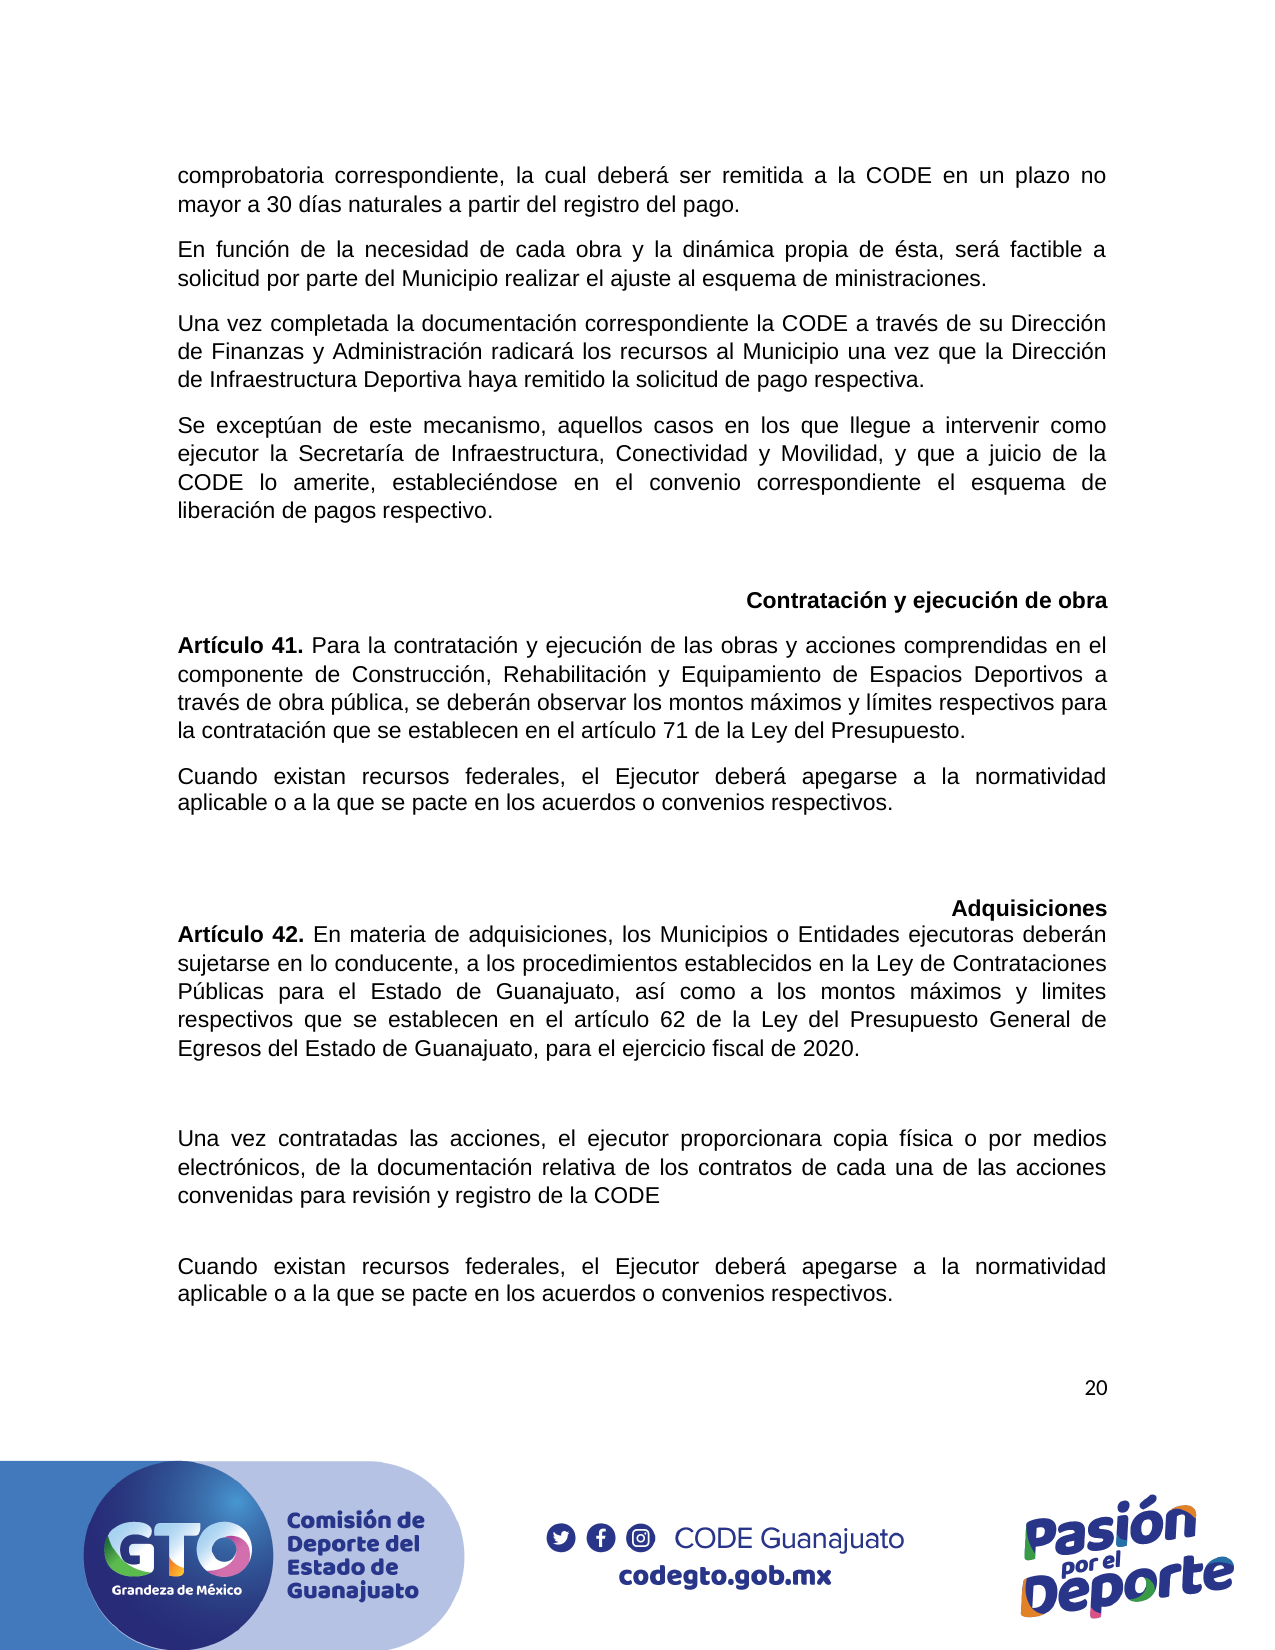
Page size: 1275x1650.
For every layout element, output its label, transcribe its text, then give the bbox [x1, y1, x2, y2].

text Cuando existan recursos federales, el Ejecutor deberá apegarse a la normatividad aplicable o a la que se pacte en los acuerdos o convenios respectivos. [177, 1253, 1107, 1306]
text En función de la necesidad de cada obra y la dinámica propia de ésta, será factible a solicitud por parte del Municipio realizar el ajuste al esquema de ministraciones. [177, 236, 1107, 291]
text Una vez contratadas las acciones, el ejecutor proporcionara copia física o por medios electrónicos, de la documentación relativa de los contratos de cada una de las acciones convenidas para revisión y registro de la CODE [177, 1125, 1107, 1208]
text Artículo 42. En materia de adquisiciones, los Municipios o Entidades ejecutoras deberán sujetarse en lo conducente, a los procedimientos establecidos en la Ley de Contrataciones Públicas para el Estado de Guanajuato, así como a los montos máximos y limites respectivos que se establecen en el artículo 62 de la Ley del Presupuesto General de Egresos del Estado de Guanajuato, para el ejercicio fiscal de 2020. [177, 921, 1107, 1061]
text Una vez completada la documentación correspondiente la CODE a través de su Dirección de Finanzas y Administración radicará los recursos al Municipio una vez que la Dirección de Infraestructura Deportiva haya remitido la solicitud de pago respectiva. [177, 309, 1107, 393]
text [177, 162, 1107, 217]
text Se exceptúan de este mecanismo, aquellos casos en los que llegue a intervenir como ejecutor la Secretaría de Infraestructura, Conectividad y Movilidad, y que a juicio de la CODE lo amerite, estableciéndose en el convenio correspondiente el esquema de liberación de pagos respectivo. [177, 412, 1107, 523]
text Cuando existan recursos federales, el Ejecutor deberá apegarse a la normatividad aplicable o a la que se pacte en los acuerdos o convenios respectivos. [177, 763, 1107, 815]
text Contratación y ejecución de obra [177, 587, 1107, 613]
text Artículo 41. Para la contratación y ejecución de las obras y acciones comprendidas en el componente de Construcción, Rehabilitación y Equipamiento de Espacios Deportivos a través de obra pública, se deberán observar los montos máximos y límites respectivos para la contratación que se establecen en el artículo 71 de la Ley del Presupuesto. [177, 632, 1107, 744]
picture [0, 0, 1275, 1650]
text Adquisiciones [177, 895, 1107, 921]
